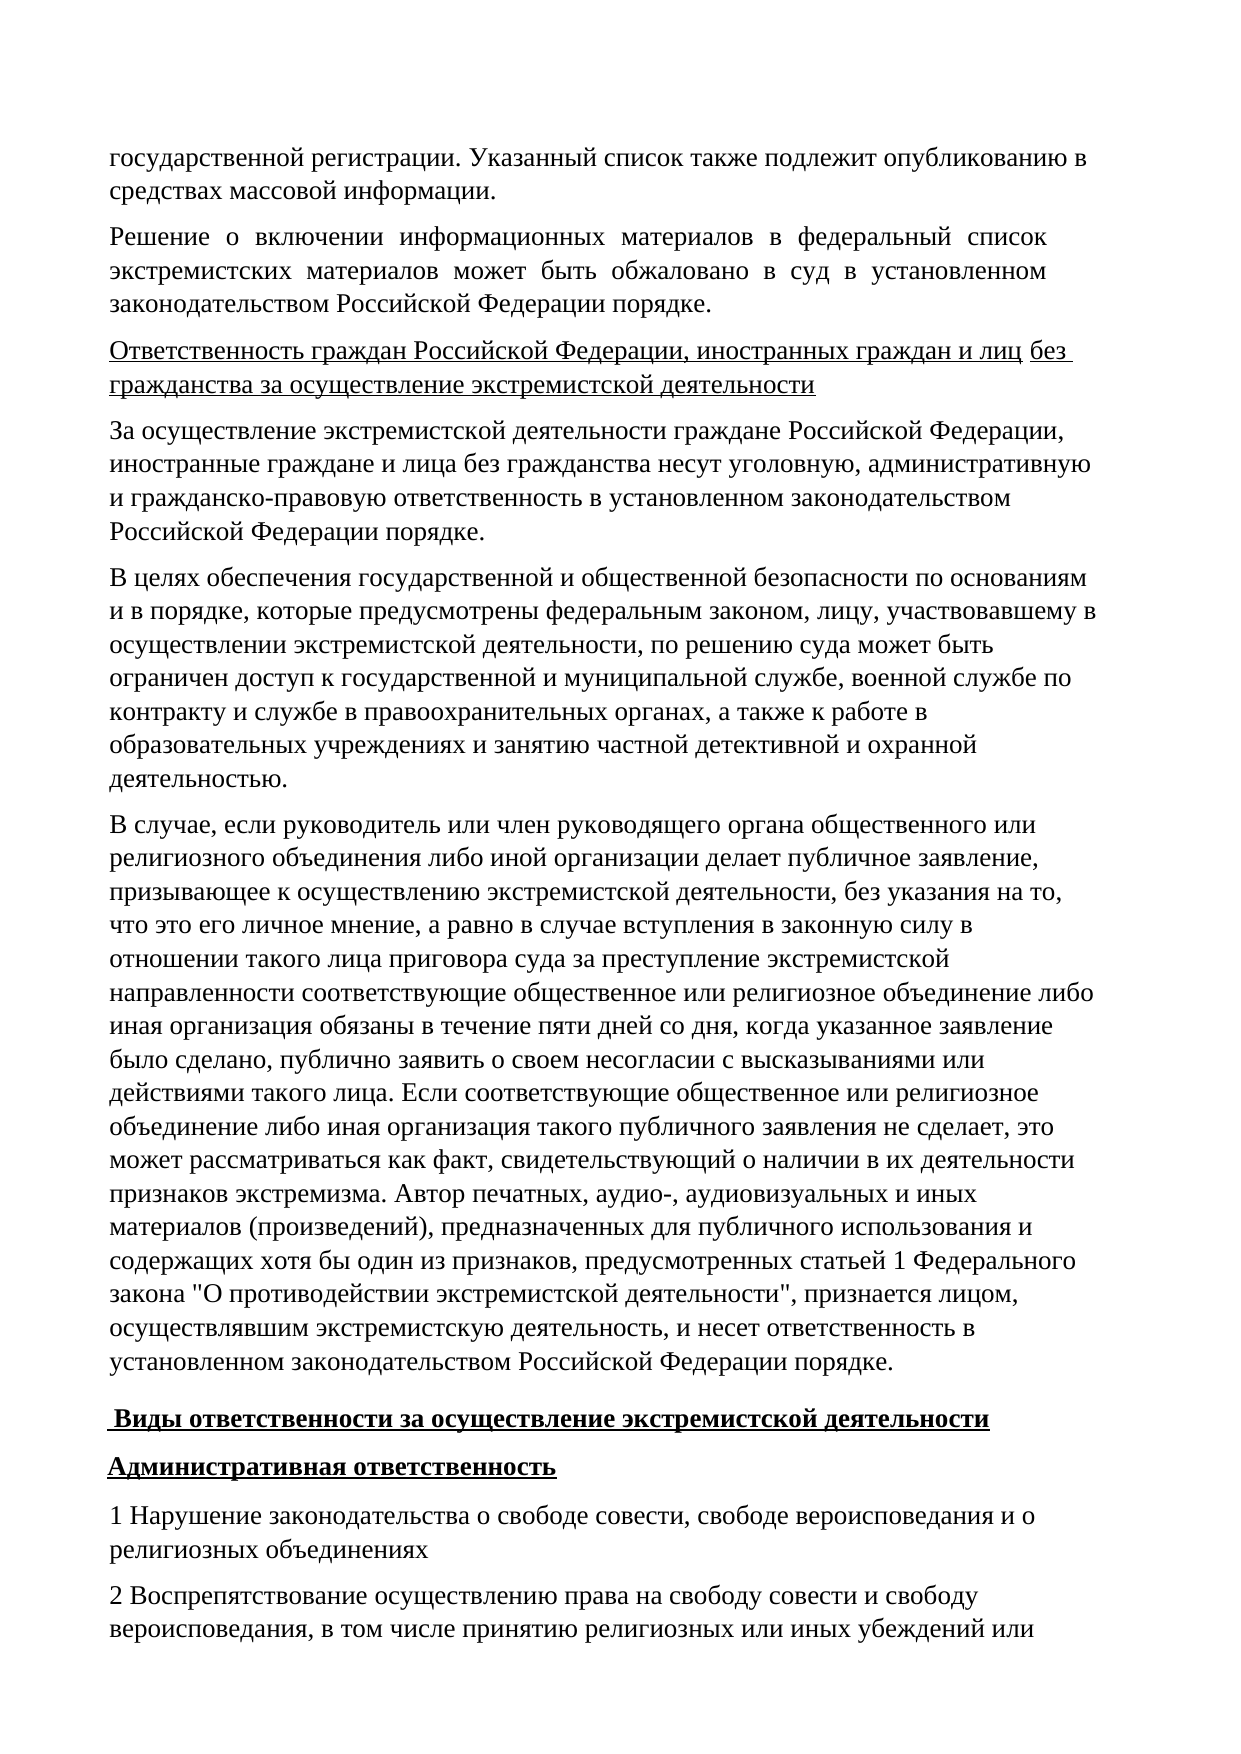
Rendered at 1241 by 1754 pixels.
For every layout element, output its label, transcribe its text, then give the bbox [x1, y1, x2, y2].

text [109, 139, 1102, 206]
text За осуществление экстремистской деятельности граждане Российской Федерации, иностранные граждане и лица без гражданства несут уголовную, административную и гражданско-правовую ответственность в установленном законодательством Российской Федерации порядке. [109, 412, 1102, 547]
text 1 Нарушение законодательства о свободе совести, свободе вероисповедания и о религиозных объединениях [109, 1498, 1104, 1565]
text В случае, если руководитель или член руководящего органа общественного или религиозного объединения либо иной организации делает публичное заявление, призывающее к осуществлению экстремистской деятельности, без указания на то, что это его личное мнение, а равно в случае вступления в законную силу в отношении такого лица приговора суда за преступление экстремистской направленности соответствующие общественное или религиозное объединение либо иная организация обязаны в течение пяти дней со дня, когда указанное заявление было сделано, публично заявить о своем несогласии с высказываниями или действиями такого лица. Если соответствующие общественное или религиозное объединение либо иная организация такого публичного заявления не сделает, это может рассматриваться как факт, свидетельствующий о наличии в их деятельности признаков экстремизма. Автор печатных, аудио-, аудиовизуальных и иных материалов (произведений), предназначенных для публичного использования и содержащих хотя бы один из признаков, предусмотренных статьей 1 Федерального закона "О противодействии экстремистской деятельности", признается лицом, осуществлявшим экстремистскую деятельность, и несет ответственность в установленном законодательством Российской Федерации порядке. [109, 806, 1104, 1377]
text Решение о включении информационных материалов в федеральный список экстремистских материалов может быть обжаловано в суд в установленном законодательством Российской Федерации порядке. [109, 219, 1048, 319]
text Ответственность граждан Российской Федерации, иностранных граждан и лиц без гражданства за осуществление экстремистской деятельности [109, 332, 1102, 400]
text Виды ответственности за осуществление экстремистской деятельности Административная ответственность [107, 1389, 1136, 1485]
text В целях обеспечения государственной и общественной безопасности по основаниям и в порядке, которые предусмотрены федеральным законом, лицу, участвовавшему в осуществлении экстремистской деятельности, по решению суда может быть ограничен доступ к государственной и муниципальной службе, военной службе по контракту и службе в правоохранительных органах, а также к работе в образовательных учреждениях и занятию частной детективной и охранной деятельностью. [109, 559, 1102, 794]
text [109, 1577, 1104, 1644]
